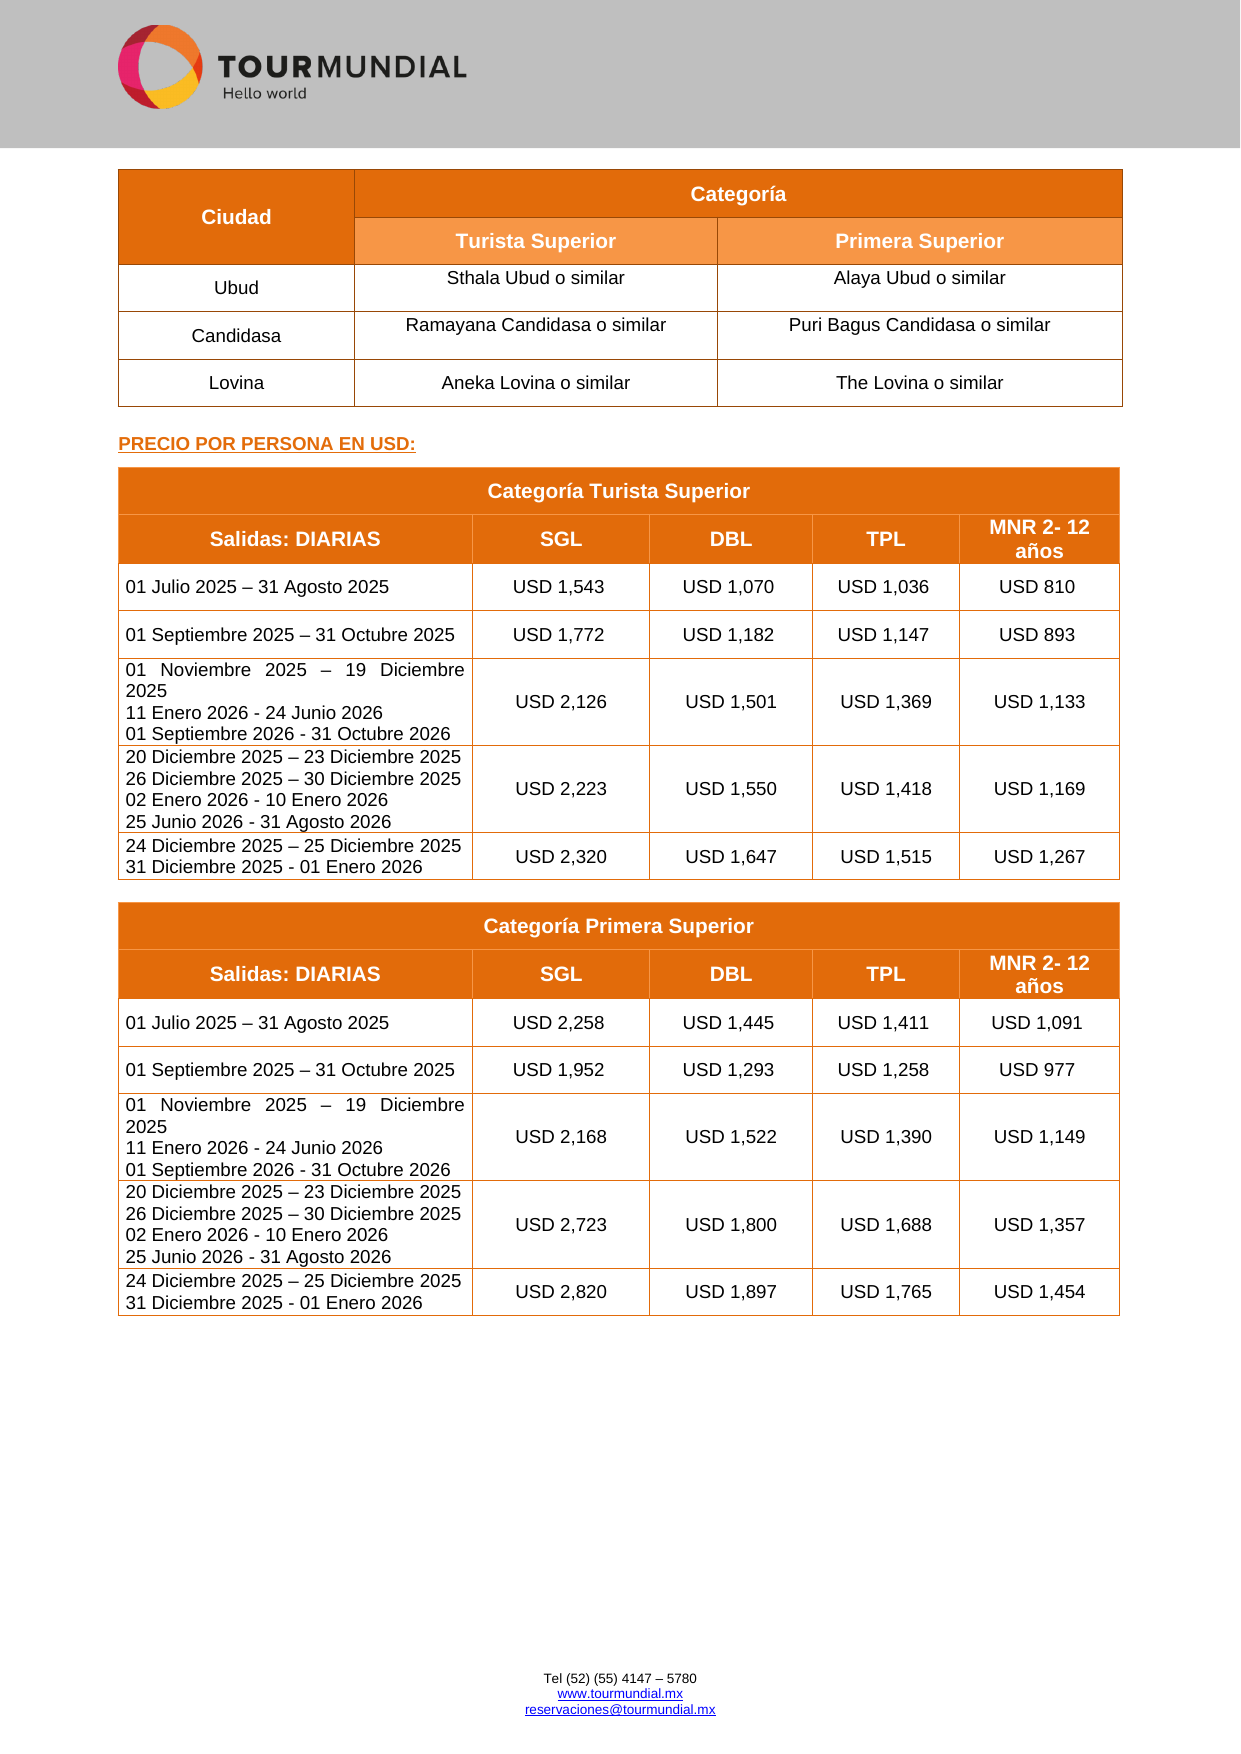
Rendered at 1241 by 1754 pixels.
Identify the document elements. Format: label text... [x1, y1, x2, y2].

table_cell DBL [650, 515, 812, 563]
table_cell USD 1,182 [650, 611, 812, 657]
table_cell USD 1,543 [473, 564, 649, 610]
table_cell USD 1,036 [813, 564, 959, 610]
table_cell USD 1,293 [650, 1047, 812, 1093]
table_cell USD 2,723 [473, 1181, 649, 1267]
table_cell USD 1,418 [813, 746, 959, 832]
table_cell USD 1,515 [813, 833, 959, 879]
table_cell USD 810 [960, 564, 1119, 610]
table_cell Sthala Ubud o similar [355, 265, 717, 311]
table_cell SGL [473, 950, 649, 998]
table_cell 24 Diciembre 2025 – 25 Diciembre 2025 31 Diciembre 2025 - 01 Enero 2026 [119, 833, 472, 879]
text PRECIO POR PERSONA EN USD: [118, 433, 1122, 455]
table_cell USD 1,267 [960, 833, 1119, 879]
table_cell 01 Noviembre 2025 – 19 Diciembre 2025 11 Enero 2026 - 24 Junio 2026 01 Septiembre 2026 - 31 Octubre 2026 [119, 1094, 472, 1180]
table_cell USD 1,149 [960, 1094, 1119, 1180]
table_cell USD 2,126 [473, 659, 649, 745]
table_cell USD 1,357 [960, 1181, 1119, 1267]
table_cell USD 2,223 [473, 746, 649, 832]
table_cell SGL [473, 515, 649, 563]
table_cell USD 1,772 [473, 611, 649, 657]
table_header Ciudad [119, 170, 354, 264]
table_cell USD 1,647 [650, 833, 812, 879]
table_cell USD 893 [960, 611, 1119, 657]
table_cell Lovina [119, 360, 354, 406]
table_header Categoría [355, 170, 1122, 217]
table_header Categoría Primera Superior [119, 903, 1119, 949]
table_cell 01 Julio 2025 – 31 Agosto 2025 [119, 564, 472, 610]
table_cell 01 Noviembre 2025 – 19 Diciembre 2025 11 Enero 2026 - 24 Junio 2026 01 Septiembre 2026 - 31 Octubre 2026 [119, 659, 472, 745]
table_cell Candidasa [119, 312, 354, 358]
table_cell Aneka Lovina o similar [355, 360, 717, 406]
table_cell MNR 2- 12 años [960, 950, 1119, 998]
table_cell USD 2,820 [473, 1269, 649, 1315]
table_cell USD 1,522 [650, 1094, 812, 1180]
table_cell The Lovina o similar [718, 360, 1122, 406]
table_cell Turista Superior [355, 218, 717, 264]
table_cell 20 Diciembre 2025 – 23 Diciembre 2025 26 Diciembre 2025 – 30 Diciembre 2025 02 Enero 2026 - 10 Enero 2026 25 Junio 2026 - 31 Agosto 2026 [119, 746, 472, 832]
table_cell USD 2,320 [473, 833, 649, 879]
table_cell 20 Diciembre 2025 – 23 Diciembre 2025 26 Diciembre 2025 – 30 Diciembre 2025 02 Enero 2026 - 10 Enero 2026 25 Junio 2026 - 31 Agosto 2026 [119, 1181, 472, 1267]
table_cell USD 1,411 [813, 999, 959, 1046]
picture [118, 25, 467, 109]
table_cell USD 1,147 [813, 611, 959, 657]
table_cell USD 1,501 [650, 659, 812, 745]
table_header Categoría Turista Superior [119, 468, 1119, 514]
table_cell USD 1,369 [813, 659, 959, 745]
table_cell USD 1,133 [960, 659, 1119, 745]
table_cell USD 1,897 [650, 1269, 812, 1315]
table_cell DBL [650, 950, 812, 998]
table_cell USD 2,258 [473, 999, 649, 1046]
table_cell USD 1,258 [813, 1047, 959, 1093]
table_cell Salidas: DIARIAS [119, 950, 472, 998]
table_cell TPL [813, 950, 959, 998]
table_cell USD 2,168 [473, 1094, 649, 1180]
table_cell 01 Julio 2025 – 31 Agosto 2025 [119, 999, 472, 1046]
table_cell USD 1,800 [650, 1181, 812, 1267]
table_cell USD 1,070 [650, 564, 812, 610]
table_cell USD 1,390 [813, 1094, 959, 1180]
table_cell Alaya Ubud o similar [718, 265, 1122, 311]
table_cell USD 1,169 [960, 746, 1119, 832]
table_cell 01 Septiembre 2025 – 31 Octubre 2025 [119, 1047, 472, 1093]
table_cell USD 977 [960, 1047, 1119, 1093]
table_cell USD 1,550 [650, 746, 812, 832]
table_cell MNR 2- 12 años [960, 515, 1119, 563]
table_cell Salidas: DIARIAS [119, 515, 472, 563]
table_cell Primera Superior [718, 218, 1122, 264]
table_cell Ramayana Candidasa o similar [355, 312, 717, 358]
table_cell USD 1,445 [650, 999, 812, 1046]
table_cell Ubud [119, 265, 354, 311]
table_cell USD 1,765 [813, 1269, 959, 1315]
table_cell 24 Diciembre 2025 – 25 Diciembre 2025 31 Diciembre 2025 - 01 Enero 2026 [119, 1269, 472, 1315]
table_cell Puri Bagus Candidasa o similar [718, 312, 1122, 358]
table_cell USD 1,688 [813, 1181, 959, 1267]
table_cell USD 1,454 [960, 1269, 1119, 1315]
table_cell 01 Septiembre 2025 – 31 Octubre 2025 [119, 611, 472, 657]
table_cell USD 1,952 [473, 1047, 649, 1093]
table_cell TPL [813, 515, 959, 563]
table_cell USD 1,091 [960, 999, 1119, 1046]
